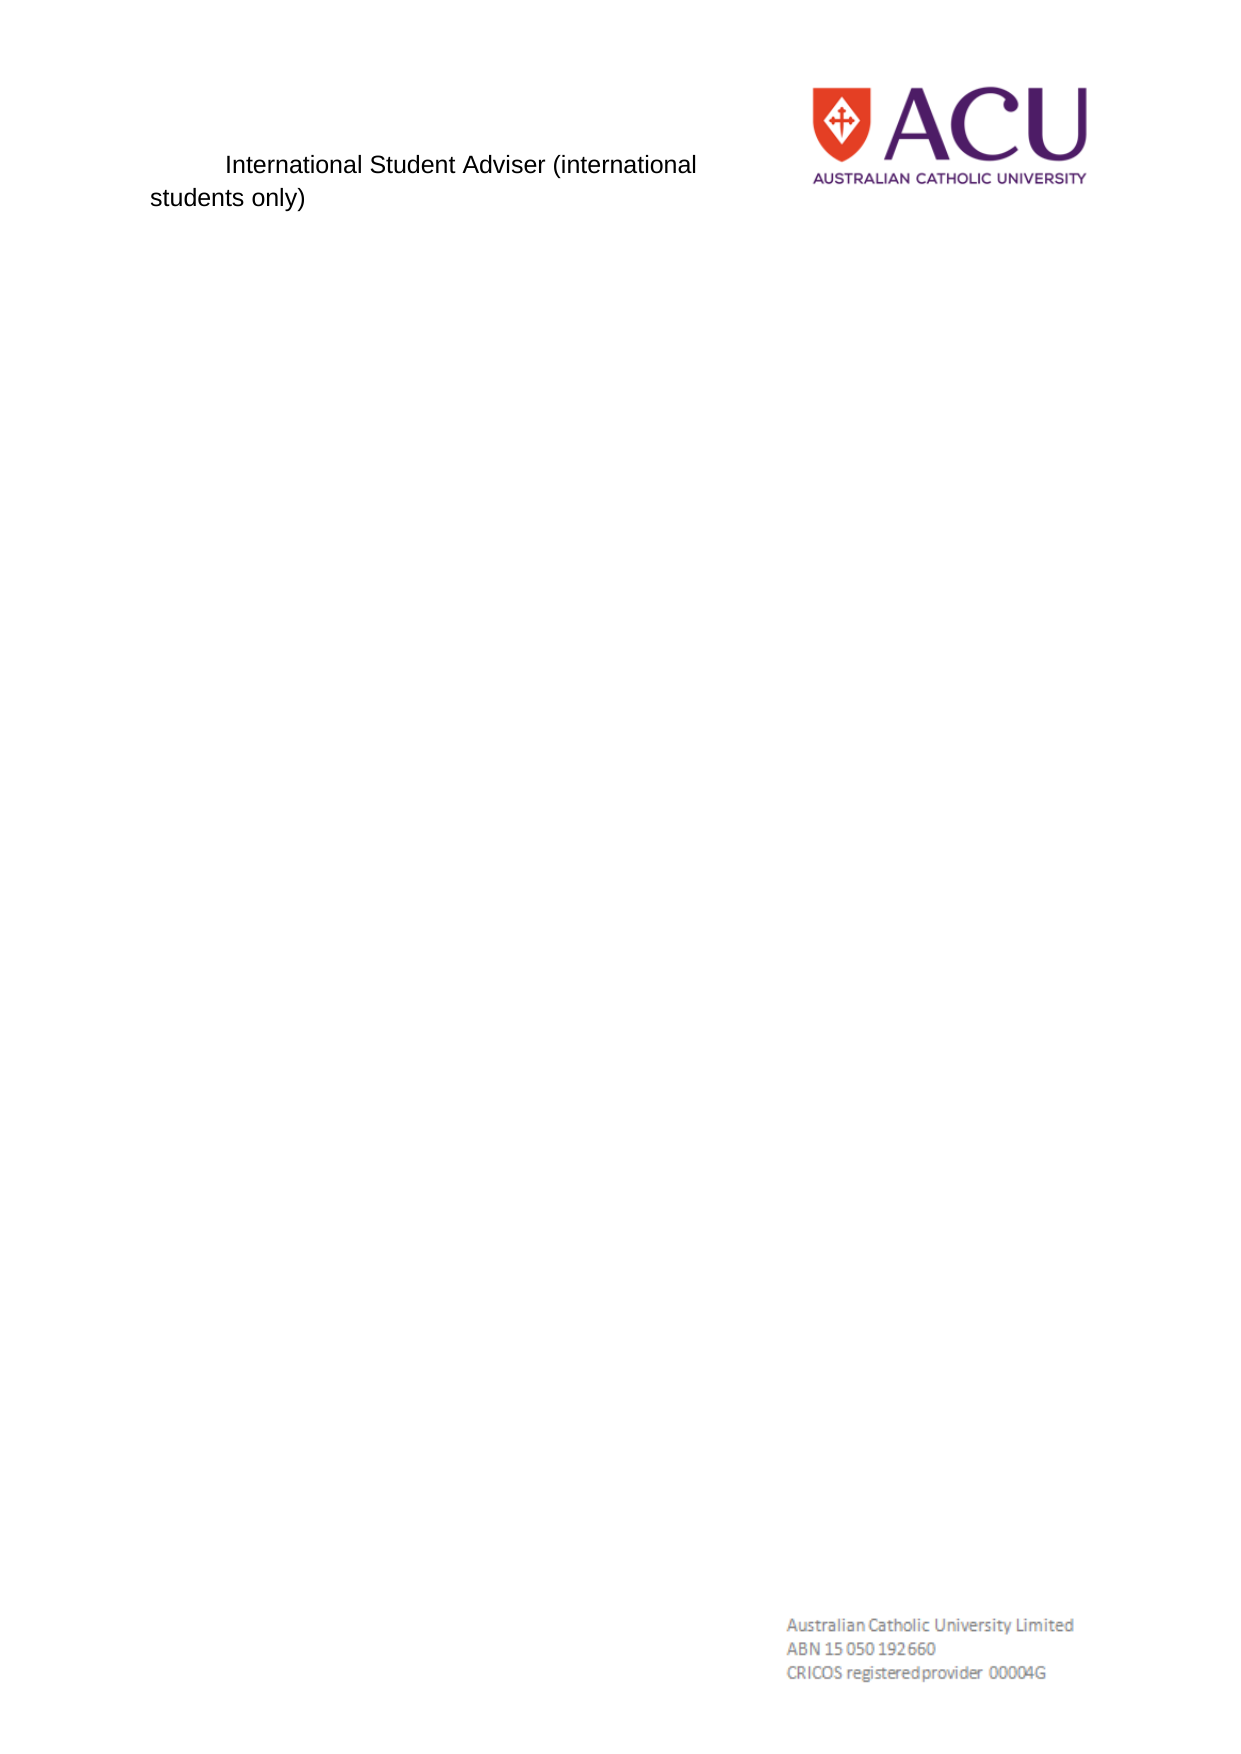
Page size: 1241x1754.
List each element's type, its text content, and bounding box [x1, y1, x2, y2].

picture [776, 1612, 1091, 1695]
picture [800, 76, 1103, 195]
text International Student Adviser (international students only) [150, 150, 1090, 212]
